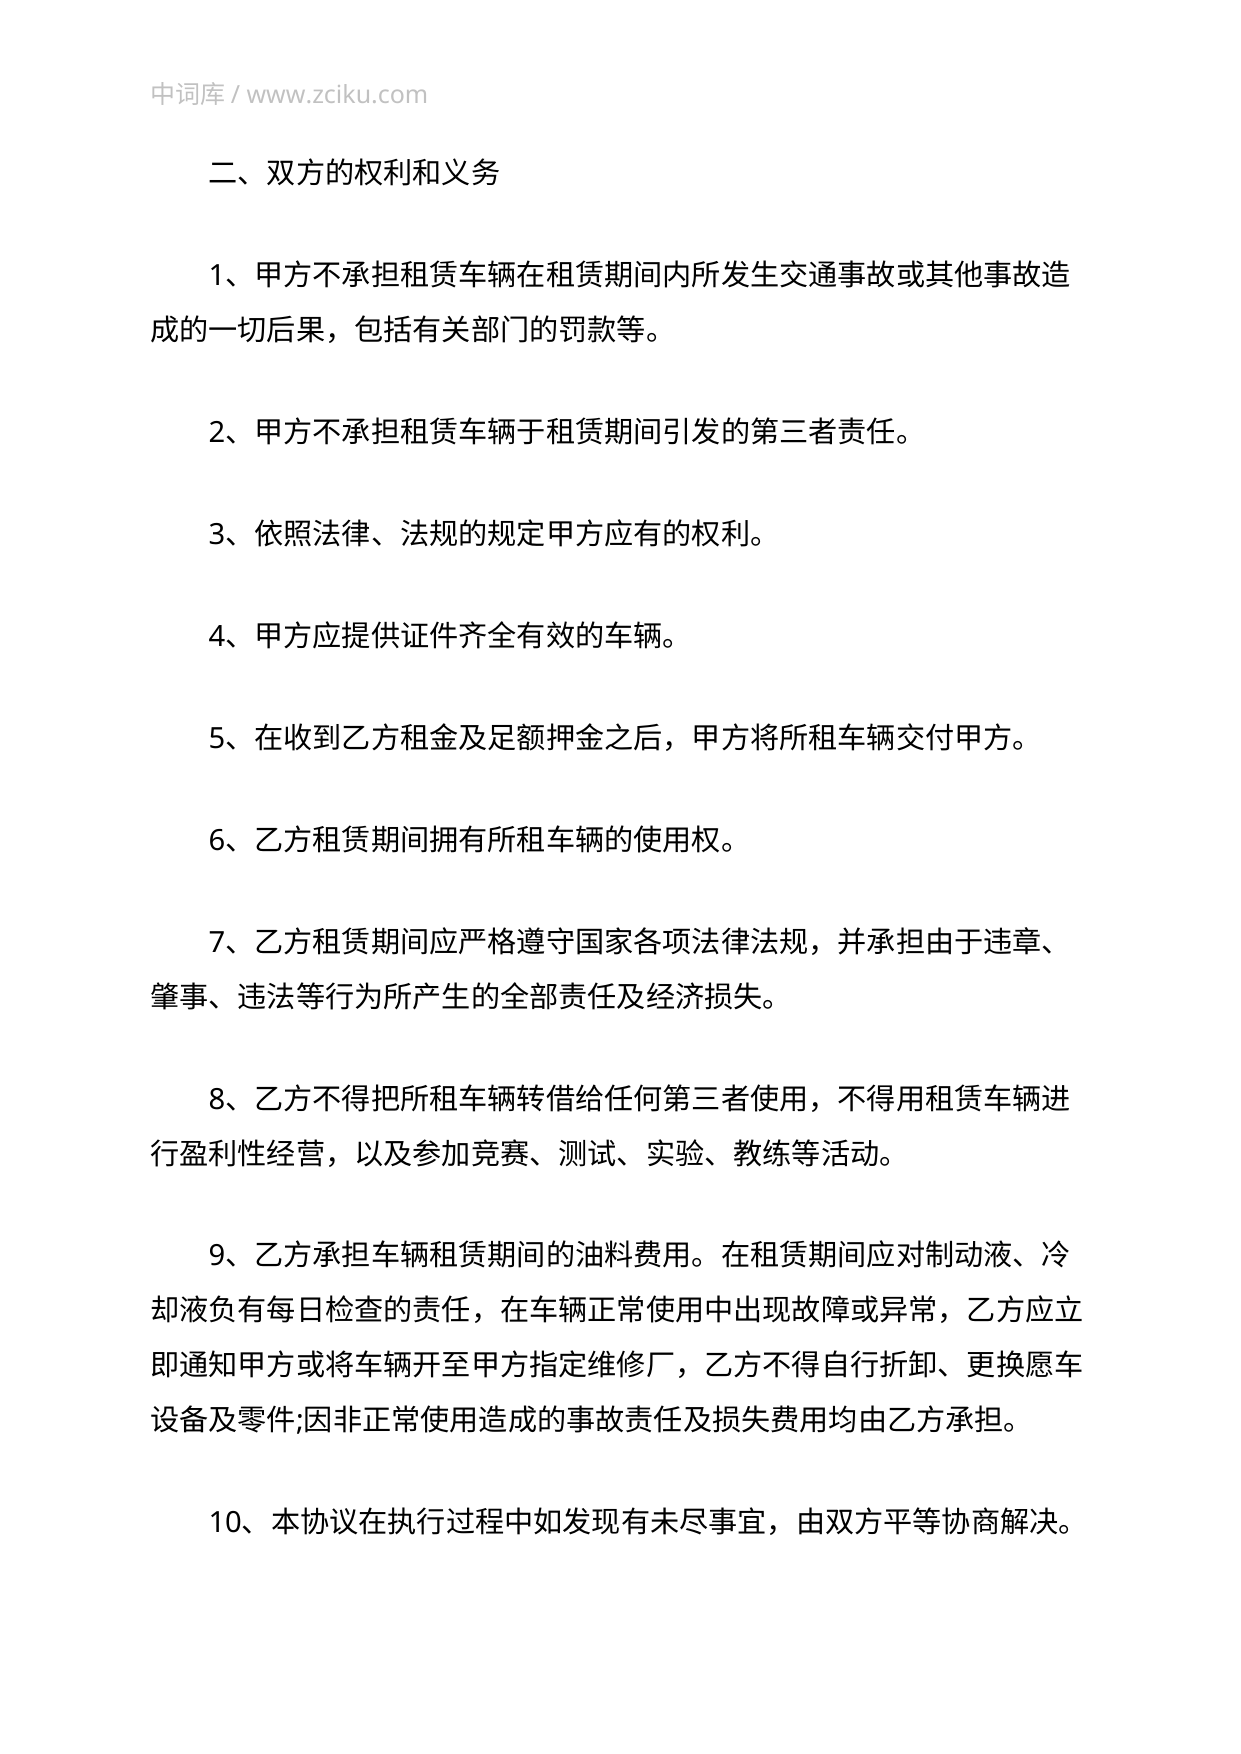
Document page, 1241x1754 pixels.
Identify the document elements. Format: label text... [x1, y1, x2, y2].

text 3、依照法律、法规的规定甲方应有的权利。 [150, 511, 1090, 553]
text 4、甲方应提供证件齐全有效的车辆。 [150, 612, 1090, 655]
text 10、本协议在执行过程中如发现有未尽事宜，由双方平等协商解决。 [150, 1499, 1090, 1541]
text 1、甲方不承担租赁车辆在租赁期间内所发生交通事故或其他事故造成的一切后果，包括有关部门的罚款等。 [150, 252, 1090, 349]
text 2、甲方不承担租赁车辆于租赁期间引发的第三者责任。 [150, 408, 1090, 451]
text 二、双方的权利和义务 [150, 150, 1090, 192]
text 7、乙方租赁期间应严格遵守国家各项法律法规，并承担由于违章、肇事、违法等行为所产生的全部责任及经济损失。 [150, 918, 1090, 1016]
text 8、乙方不得把所租车辆转借给任何第三者使用，不得用租赁车辆进行盈利性经营，以及参加竞赛、测试、实验、教练等活动。 [150, 1075, 1090, 1172]
text 5、在收到乙方租金及足额押金之后，甲方将所租车辆交付甲方。 [150, 714, 1090, 757]
text 6、乙方租赁期间拥有所租车辆的使用权。 [150, 816, 1090, 859]
text 9、乙方承担车辆租赁期间的油料费用。在租赁期间应对制动液、冷却液负有每日检查的责任，在车辆正常使用中出现故障或异常，乙方应立即通知甲方或将车辆开至甲方指定维修厂，乙方不得自行折卸、更换愿车设备及零件;因非正常使用造成的事故责任及损失费用均由乙方承担。 [150, 1232, 1090, 1439]
